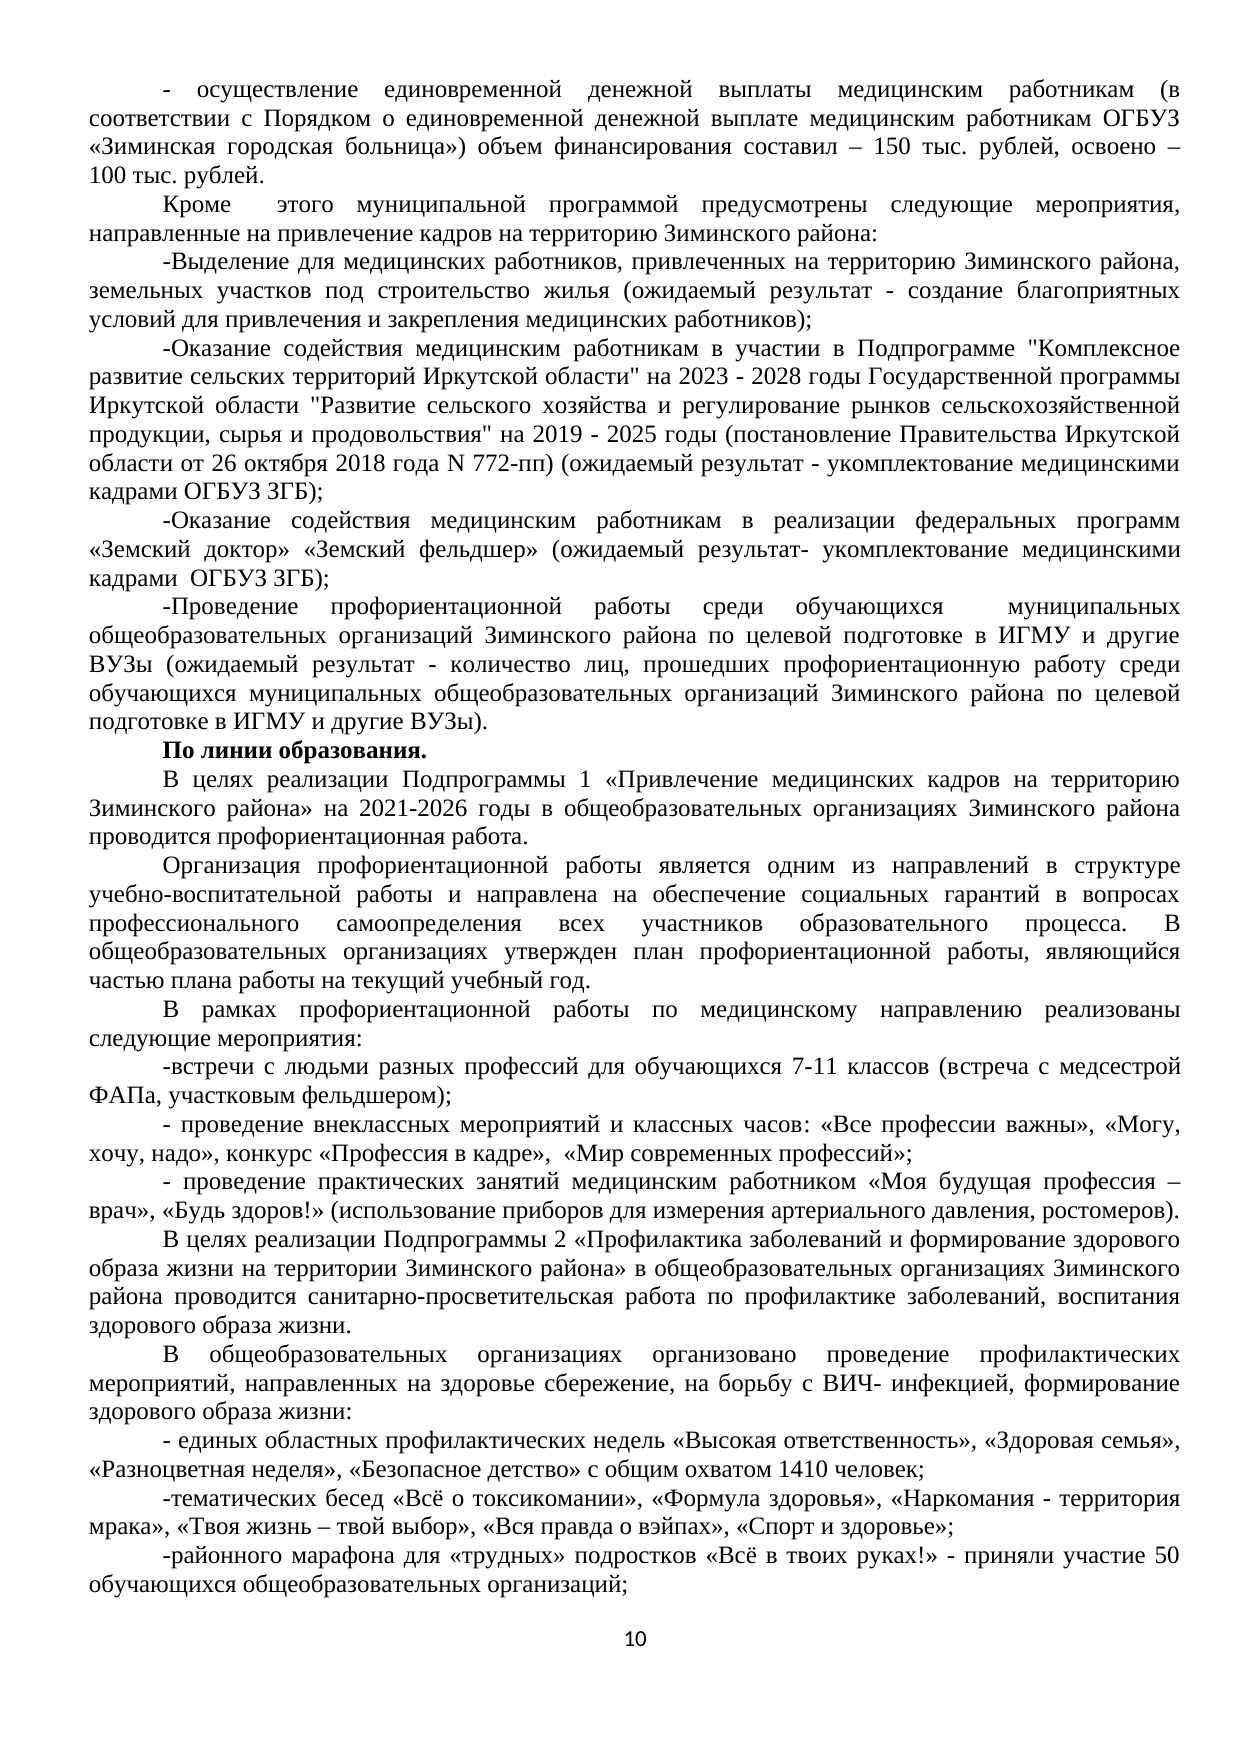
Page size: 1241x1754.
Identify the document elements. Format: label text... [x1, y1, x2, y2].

text -Выделение для медицинских работников, привлеченных на территорию Зиминского района, земельных участков под строительство жилья (ожидаемый результат - создание благоприятных условий для привлечения и закрепления медицинских работников); [89, 246, 1181, 333]
text В целях реализации Подпрограммы 1 «Привлечение медицинских кадров на территорию Зиминского района» на 2021-2026 годы в общеобразовательных организациях Зиминского района проводится профориентационная работа. [89, 764, 1181, 850]
text -Проведение профориентационной работы среди обучающихся муниципальных общеобразовательных организаций Зиминского района по целевой подготовке в ИГМУ и другие ВУЗы (ожидаемый результат - количество лиц, прошедших профориентационную работу среди обучающихся муниципальных общеобразовательных организаций Зиминского района по целевой подготовке в ИГМУ и другие ВУЗы). [89, 591, 1181, 735]
text В общеобразовательных организациях организовано проведение профилактических мероприятий, направленных на здоровье сбережение, на борьбу с ВИЧ- инфекцией, формирование здорового образа жизни: [89, 1339, 1181, 1425]
text В целях реализации Подпрограммы 2 «Профилактика заболеваний и формирование здорового образа жизни на территории Зиминского района» в общеобразовательных организациях Зиминского района проводится санитарно-просветительская работа по профилактике заболеваний, воспитания здорового образа жизни. [89, 1224, 1181, 1339]
text -Оказание содействия медицинским работникам в участии в Подпрограмме "Комплексное развитие сельских территорий Иркутской области" на 2023 - 2028 годы Государственной программы Иркутской области "Развитие сельского хозяйства и регулирование рынков сельскохозяйственной продукции, сырья и продовольствия" на 2019 - 2025 годы (постановление Правительства Иркутской области от 26 октября 2018 года N 772-пп) (ожидаемый результат - укомплектование медицинскими кадрами ОГБУЗ ЗГБ); [89, 333, 1181, 505]
text -районного марафона для «трудных» подростков «Всё в твоих руках!» - приняли участие 50 обучающихся общеобразовательных организаций; [89, 1540, 1181, 1598]
text -Оказание содействия медицинским работникам в реализации федеральных программ «Земский доктор» «Земский фельдшер» (ожидаемый результат- укомплектование медицинскими кадрами ОГБУЗ ЗГБ); [89, 505, 1181, 591]
text -встречи с людьми разных профессий для обучающихся 7-11 классов (встреча с медсестрой ФАПа, участковым фельдшером); [89, 1051, 1181, 1109]
text -тематических бесед «Всё о токсикомании», «Формула здоровья», «Наркомания - территория мрака», «Твоя жизнь – твой выбор», «Вся правда о вэйпах», «Спорт и здоровье»; [89, 1483, 1181, 1540]
text - осуществление единовременной денежной выплаты медицинским работникам (в соответствии с Порядком о единовременной денежной выплате медицинским работникам ОГБУЗ «Зиминская городская больница») объем финансирования составил – 150 тыс. рублей, освоено – 100 тыс. рублей. [89, 74, 1181, 189]
text - проведение практических занятий медицинским работником «Моя будущая профессия – врач», «Будь здоров!» (использование приборов для измерения артериального давления, ростомеров). [89, 1166, 1181, 1224]
text В рамках профориентационной работы по медицинскому направлению реализованы следующие мероприятия: [89, 994, 1181, 1051]
text - единых областных профилактических недель «Высокая ответственность», «Здоровая семья», «Разноцветная неделя», «Безопасное детство» с общим охватом 1410 человек; [89, 1425, 1181, 1483]
text Организация профориентационной работы является одним из направлений в структуре учебно-воспитательной работы и направлена на обеспечение социальных гарантий в вопросах профессионального самоопределения всех участников образовательного процесса. В общеобразовательных организациях утвержден план профориентационной работы, являющийся частью плана работы на текущий учебный год. [89, 850, 1181, 994]
text По линии образования. [89, 735, 1181, 764]
text Кроме этого муниципальной программой предусмотрены следующие мероприятия, направленные на привлечение кадров на территорию Зиминского района: [89, 189, 1181, 246]
text - проведение внеклассных мероприятий и классных часов: «Все профессии важны», «Могу, хочу, надо», конкурс «Профессия в кадре», «Мир современных профессий»; [89, 1109, 1181, 1166]
